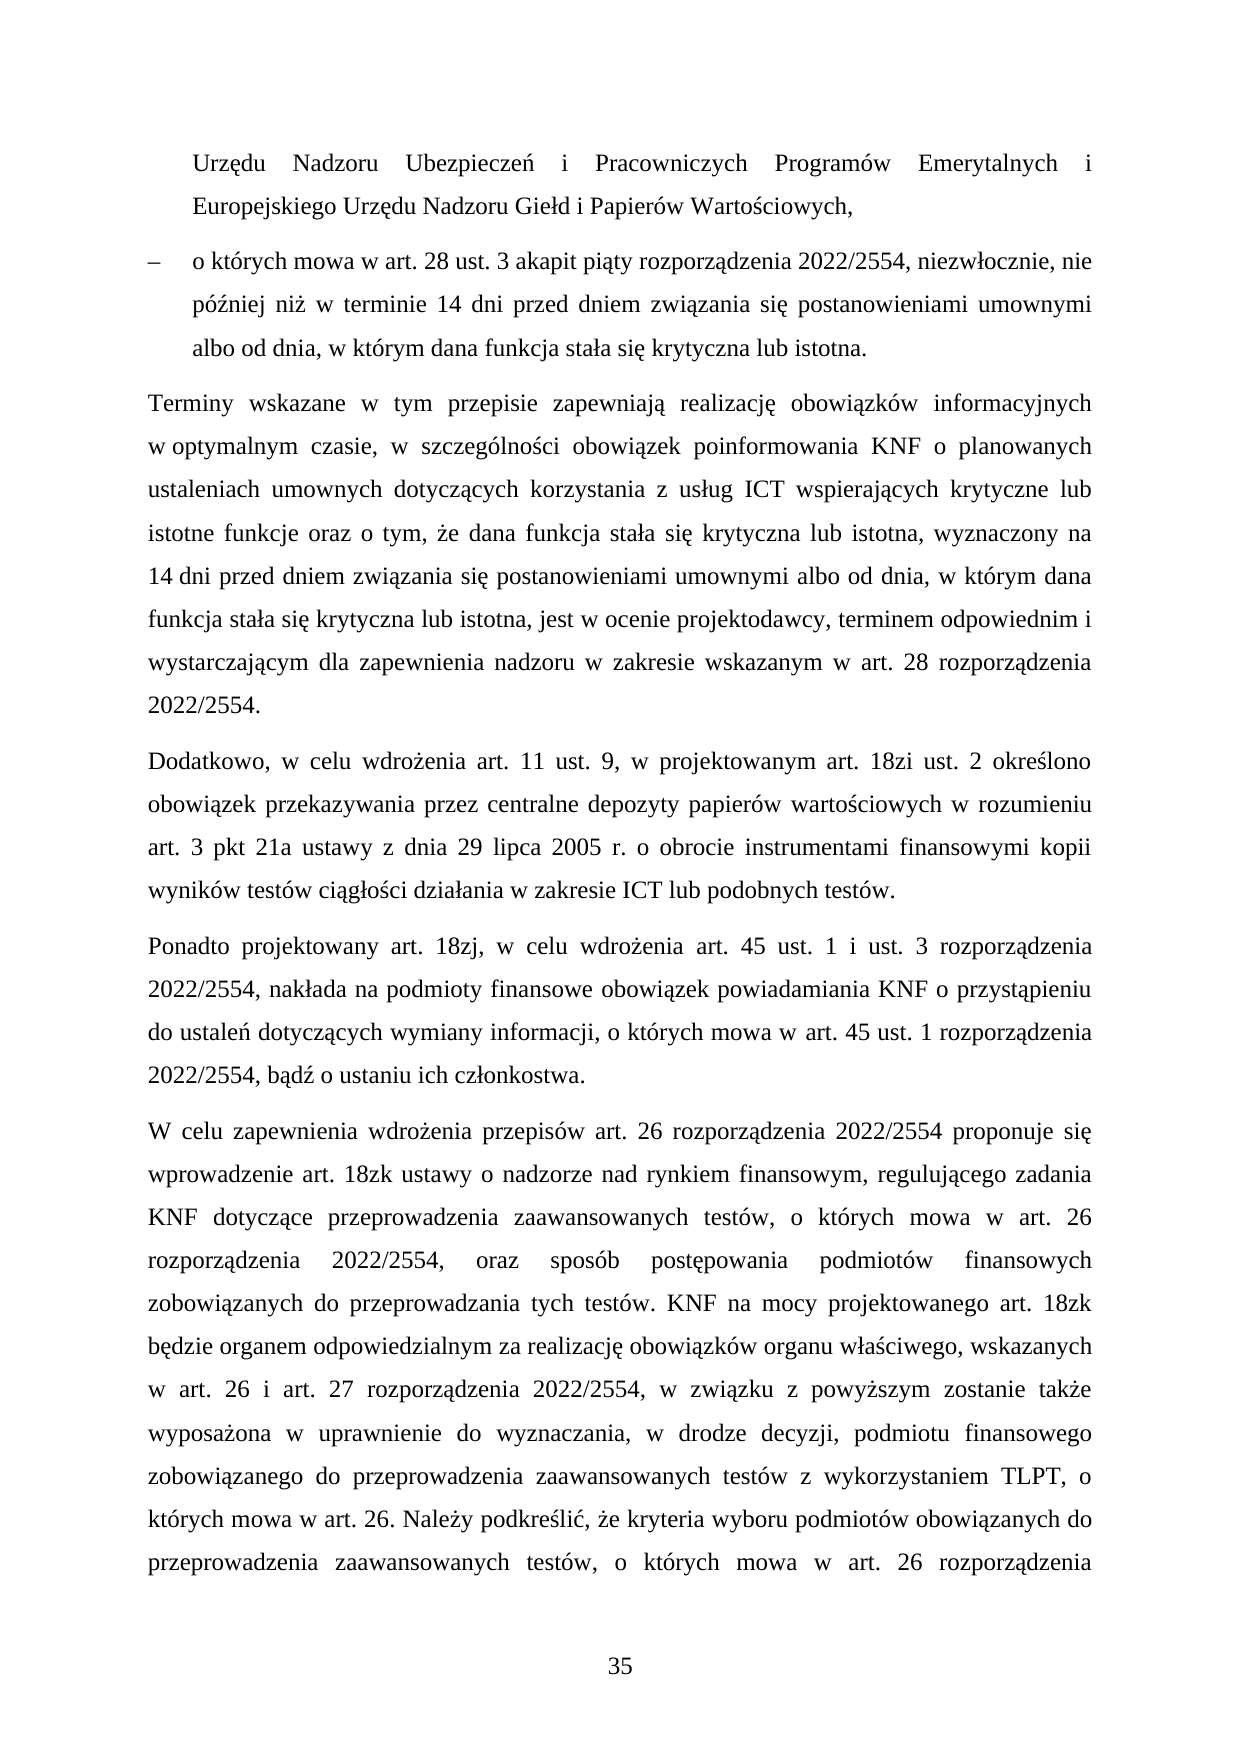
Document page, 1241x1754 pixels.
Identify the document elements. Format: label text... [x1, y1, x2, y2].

text Ponadto projektowany art. 18zj, w celu wdrożenia art. 45 ust. 1 i ust. 3 rozporządzenia 2022/2554, nakłada na podmioty finansowe obowiązek powiadamiania KNF o przystąpieniu do ustaleń dotyczących wymiany informacji, o których mowa w art. 45 ust. 1 rozporządzenia 2022/2554, bądź o ustaniu ich członkostwa. [148, 931, 1093, 1089]
text – o których mowa w art. 28 ust. 3 akapit piąty rozporządzenia 2022/2554, niezwłocznie, nie później niż w terminie 14 dni przed dniem związania się postanowieniami umownymi albo od dnia, w którym dana funkcja stała się krytyczna lub istotna. [148, 246, 1093, 361]
text Terminy wskazane w tym przepisie zapewniają realizację obowiązków informacyjnych w optymalnym czasie, w szczególności obowiązek poinformowania KNF o planowanych ustaleniach umownych dotyczących korzystania z usług ICT wspierających krytyczne lub istotne funkcje oraz o tym, że dana funkcja stała się krytyczna lub istotna, wyznaczony na 14 dni przed dniem związania się postanowieniami umownymi albo od dnia, w którym dana funkcja stała się krytyczna lub istotna, jest w ocenie projektodawcy, terminem odpowiednim i wystarczającym dla zapewnienia nadzoru w zakresie wskazanym w art. 28 rozporządzenia 2022/2554. [148, 388, 1093, 719]
text Dodatkowo, w celu wdrożenia art. 11 ust. 9, w projektowanym art. 18zi ust. 2 określono obowiązek przekazywania przez centralne depozyty papierów wartościowych w rozumieniu art. 3 pkt 21a ustawy z dnia 29 lipca 2005 r. o obrocie instrumentami finansowymi kopii wyników testów ciągłości działania w zakresie ICT lub podobnych testów. [148, 746, 1093, 904]
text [148, 1116, 1093, 1576]
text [148, 148, 1093, 219]
